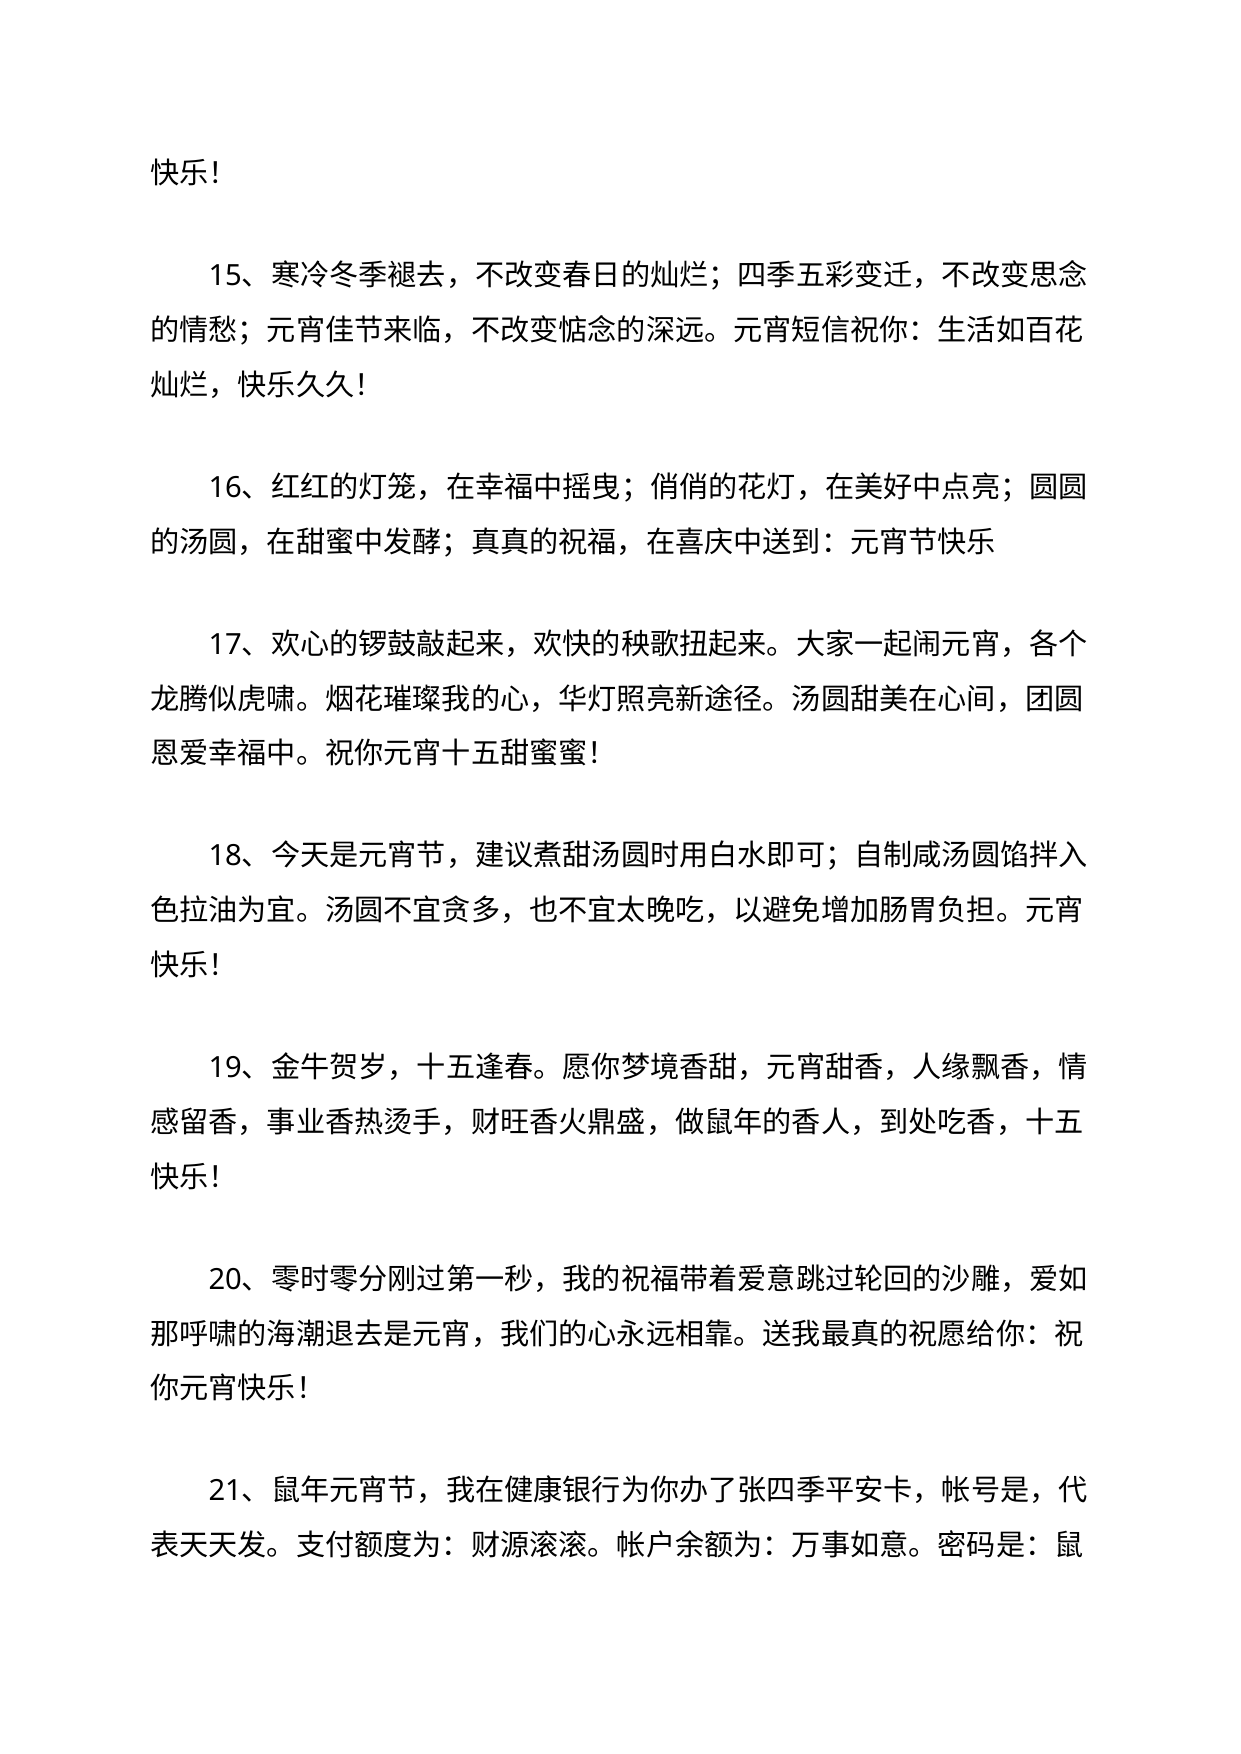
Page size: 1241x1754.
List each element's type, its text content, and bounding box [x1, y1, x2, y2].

text 16、红红的灯笼，在幸福中摇曳；俏俏的花灯，在美好中点亮；圆圆的汤圆，在甜蜜中发酵；真真的祝福，在喜庆中送到：元宵节快乐 [150, 463, 1090, 561]
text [150, 150, 1090, 192]
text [150, 1467, 1090, 1564]
text 18、今天是元宵节，建议煮甜汤圆时用白水即可；自制咸汤圆馅拌入色拉油为宜。汤圆不宜贪多，也不宜太晚吃，以避免增加肠胃负担。元宵快乐！ [150, 832, 1090, 984]
text 15、寒冷冬季褪去，不改变春日的灿烂；四季五彩变迁，不改变思念的情愁；元宵佳节来临，不改变惦念的深远。元宵短信祝你：生活如百花灿烂，快乐久久！ [150, 252, 1090, 404]
text 20、零时零分刚过第一秒，我的祝福带着爱意跳过轮回的沙雕，爱如那呼啸的海潮退去是元宵，我们的心永远相靠。送我最真的祝愿给你：祝你元宵快乐！ [150, 1255, 1090, 1407]
text 17、欢心的锣鼓敲起来，欢快的秧歌扭起来。大家一起闹元宵，各个龙腾似虎啸。烟花璀璨我的心，华灯照亮新途径。汤圆甜美在心间，团圆恩爱幸福中。祝你元宵十五甜蜜蜜！ [150, 620, 1090, 772]
text 19、金牛贺岁，十五逢春。愿你梦境香甜，元宵甜香，人缘飘香，情感留香，事业香热烫手，财旺香火鼎盛，做鼠年的香人，到处吃香，十五快乐！ [150, 1043, 1090, 1196]
